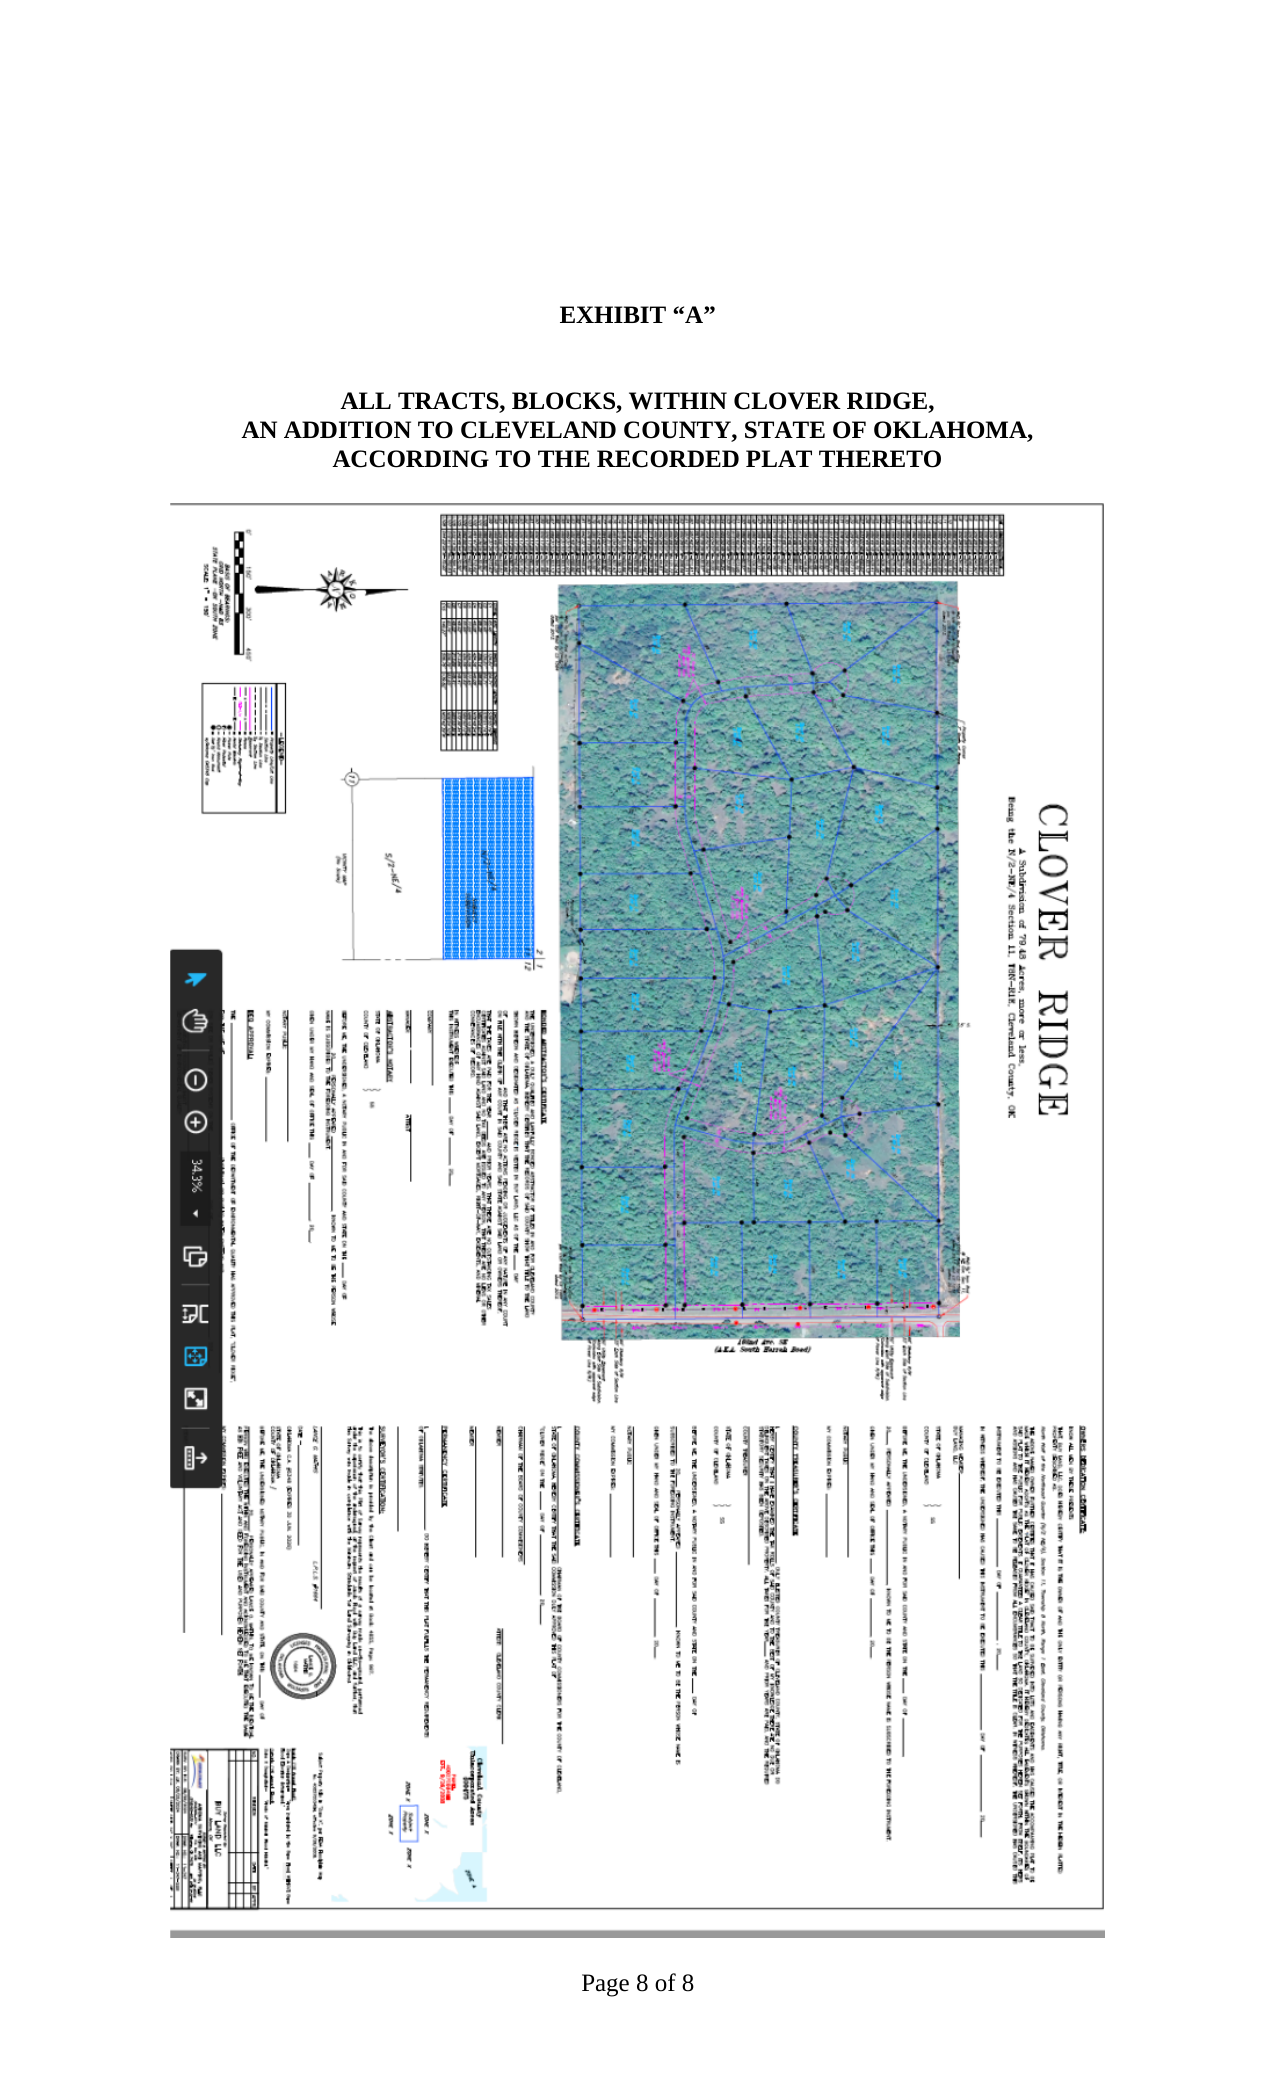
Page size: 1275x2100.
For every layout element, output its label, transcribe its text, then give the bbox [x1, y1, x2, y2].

text ACCORDING TO THE RECORDED PLAT THERETO [150, 444, 1125, 472]
text EXHIBIT “A” [150, 300, 1125, 329]
text ALL TRACTS, BLOCKS, WITHIN CLOVER RIDGE, [150, 386, 1125, 415]
picture [171, 503, 1105, 1937]
text AN ADDITION TO CLEVELAND COUNTY, STATE OF OKLAHOMA, [150, 415, 1125, 444]
